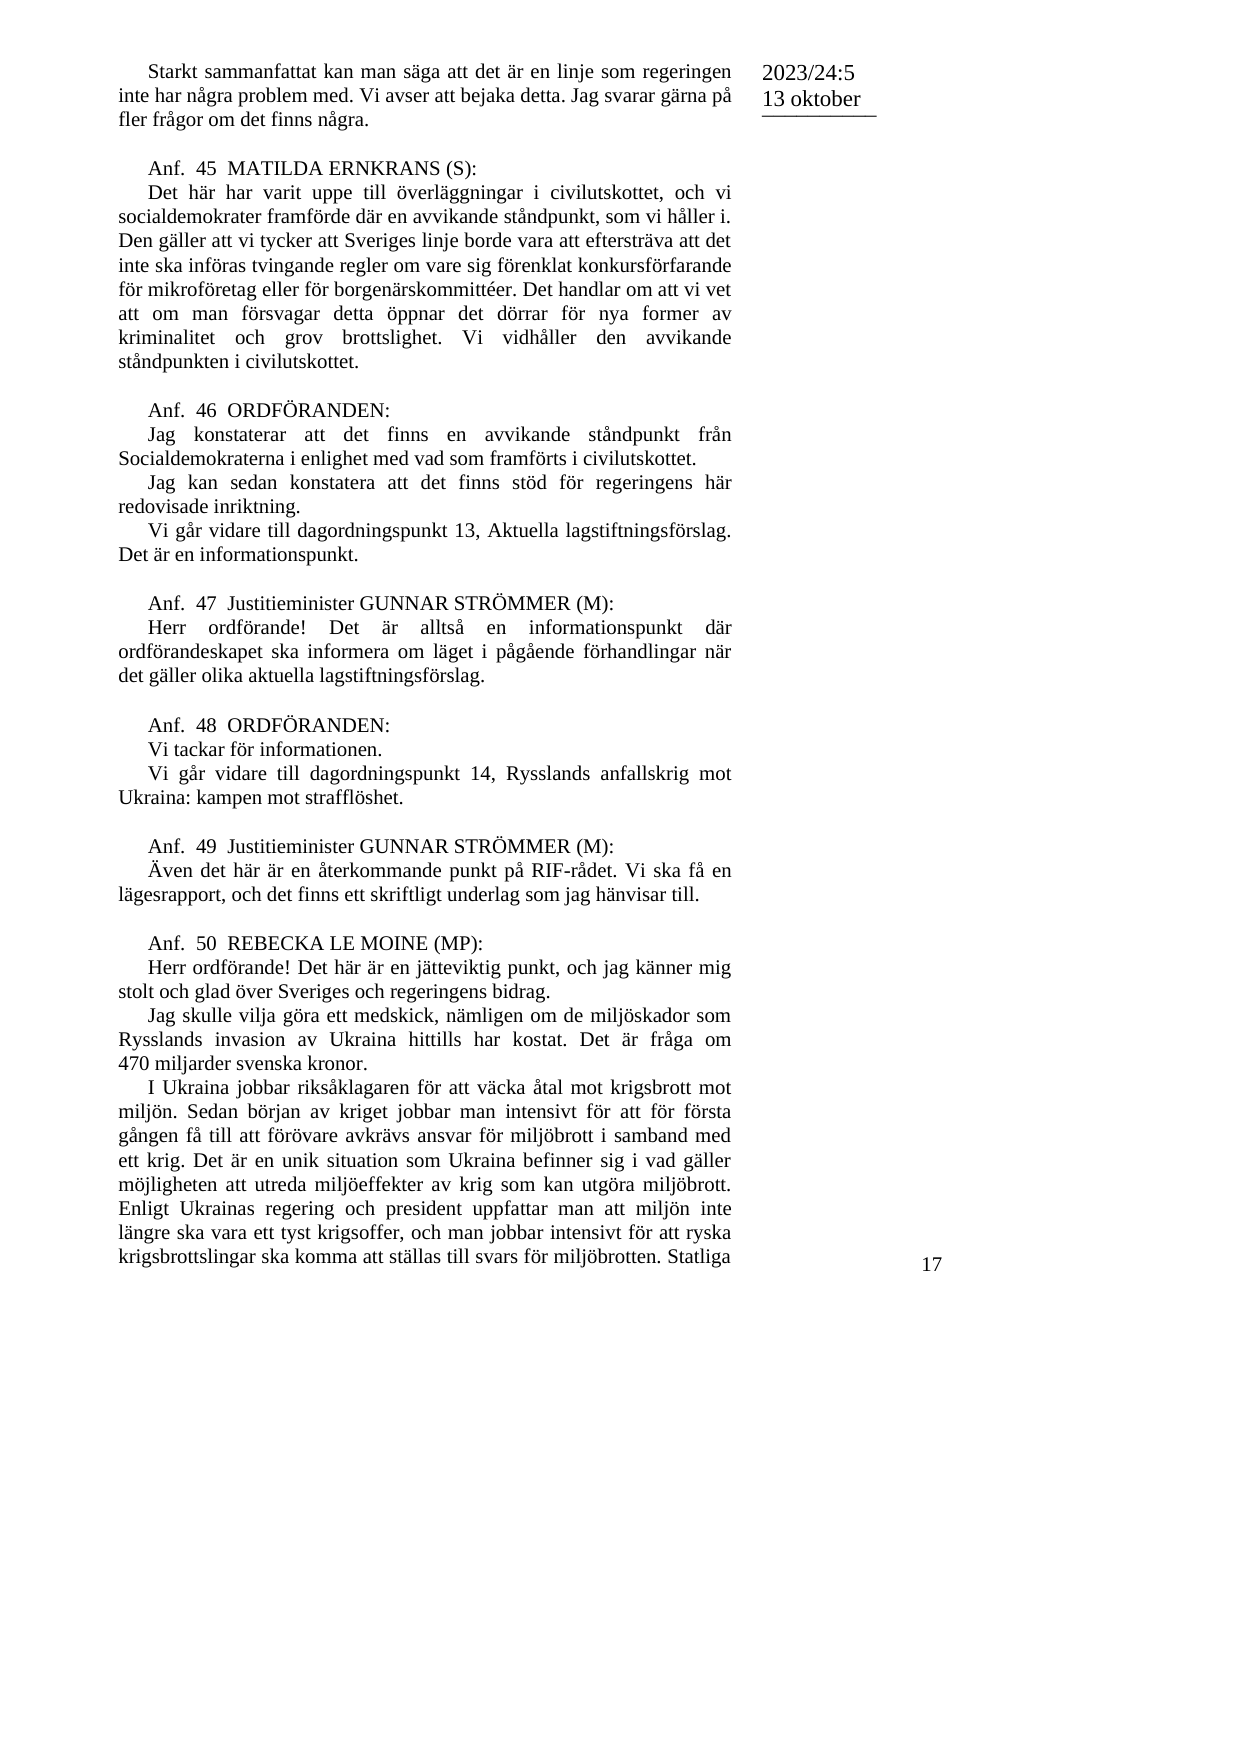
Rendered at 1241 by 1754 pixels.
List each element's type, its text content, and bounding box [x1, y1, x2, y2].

subtitle Anf. 45 MATILDA ERNKRANS (S): [148, 156, 732, 180]
text Herr ordförande! Det här är en jätteviktig punkt, och jag känner mig stolt och glad över Sveriges och regeringens bidrag. [118, 955, 732, 1003]
text Vi går vidare till dagordningspunkt 13, Aktuella lagstiftningsförslag. Det är en informationspunkt. [118, 518, 732, 566]
text Det här har varit uppe till överläggningar i civilutskottet, och vi socialdemokrater framförde där en avvikande ståndpunkt, som vi håller i. Den gäller att vi tycker att Sveriges linje borde vara att eftersträva att det inte ska införas tvingande regler om vare sig förenklat konkursförfarande för mikroföretag eller för borgenärskommittéer. Det handlar om att vi vet att om man försvagar detta öppnar det dörrar för nya former av kriminalitet och grov brottslighet. Vi vidhåller den avvikande ståndpunkten i civilutskottet. [118, 180, 732, 373]
text Vi tackar för informationen. [118, 737, 732, 761]
text Även det här är en återkommande punkt på RIF-rådet. Vi ska få en lägesrapport, och det finns ett skriftligt underlag som jag hänvisar till. [118, 858, 732, 906]
text Jag kan sedan konstatera att det finns stöd för regeringens här redovisade inriktning. [118, 470, 732, 518]
text Jag skulle vilja göra ett medskick, nämligen om de miljöskador som Rysslands invasion av Ukraina hittills har kostat. Det är fråga om 470 miljarder svenska kronor. [118, 1003, 732, 1075]
subtitle Anf. 46 ORDFÖRANDEN: [148, 398, 732, 422]
subtitle Anf. 49 Justitieminister GUNNAR STRÖMMER (M): [148, 834, 732, 858]
text Starkt sammanfattat kan man säga att det är en linje som regeringen inte har några problem med. Vi avser att bejaka detta. Jag svarar gärna på fler frågor om det finns några. [118, 59, 732, 131]
subtitle Anf. 50 REBECKA LE MOINE (MP): [148, 931, 732, 955]
subtitle Anf. 48 ORDFÖRANDEN: [148, 712, 732, 737]
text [118, 1075, 732, 1268]
text Vi går vidare till dagordningspunkt 14, Rysslands anfallskrig mot Ukraina: kampen mot strafflöshet. [118, 761, 732, 809]
text Herr ordförande! Det är alltså en informationspunkt där ordförandeskapet ska informera om läget i pågående förhandlingar när det gäller olika aktuella lagstiftningsförslag. [118, 615, 732, 687]
text Jag konstaterar att det finns en avvikande ståndpunkt från Socialdemokraterna i enlighet med vad som framförts i civilutskottet. [118, 422, 732, 470]
subtitle Anf. 47 Justitieminister GUNNAR STRÖMMER (M): [148, 591, 732, 615]
